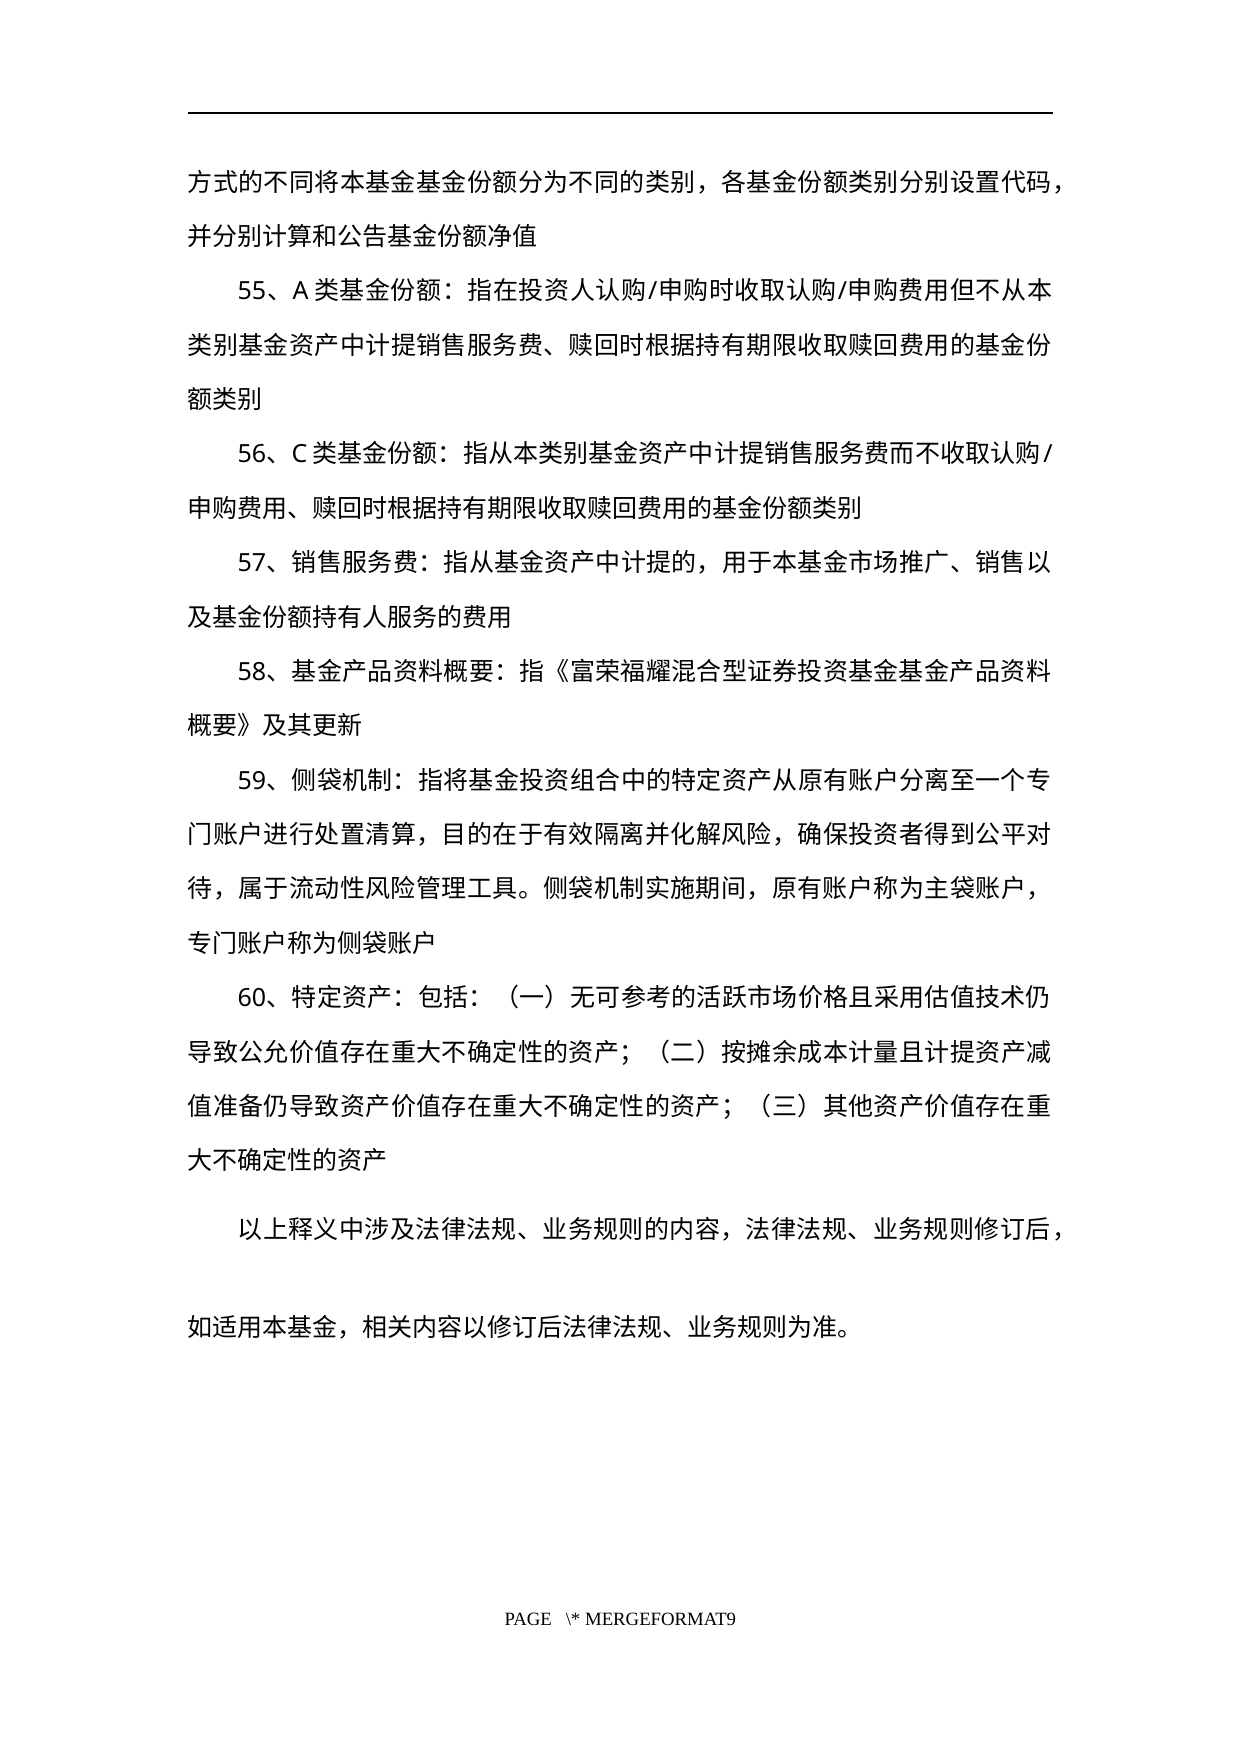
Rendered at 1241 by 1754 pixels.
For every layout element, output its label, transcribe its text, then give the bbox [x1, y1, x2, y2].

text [187, 162, 1053, 253]
text 59、侧袋机制：指将基金投资组合中的特定资产从原有账户分离至一个专门账户进行处置清算，目的在于有效隔离并化解风险，确保投资者得到公平对待，属于流动性风险管理工具。侧袋机制实施期间，原有账户称为主袋账户，专门账户称为侧袋账户 [187, 760, 1053, 959]
text 57、销售服务费：指从基金资产中计提的，用于本基金市场推广、销售以及基金份额持有人服务的费用 [187, 543, 1053, 633]
text 60、特定资产：包括：（一）无可参考的活跃市场价格且采用估值技术仍导致公允价值存在重大不确定性的资产；（二）按摊余成本计量且计提资产减值准备仍导致资产价值存在重大不确定性的资产；（三）其他资产价值存在重大不确定性的资产 [187, 978, 1053, 1177]
text 以上释义中涉及法律法规、业务规则的内容，法律法规、业务规则修订后，如适用本基金，相关内容以修订后法律法规、业务规则为准。 [187, 1195, 1053, 1358]
text 58、基金产品资料概要：指《富荣福耀混合型证券投资基金基金产品资料概要》及其更新 [187, 651, 1053, 742]
text 56、C类基金份额：指从本类别基金资产中计提销售服务费而不收取认购/申购费用、赎回时根据持有期限收取赎回费用的基金份额类别 [187, 434, 1053, 524]
text 55、A类基金份额：指在投资人认购/申购时收取认购/申购费用但不从本类别基金资产中计提销售服务费、赎回时根据持有期限收取赎回费用的基金份额类别 [187, 271, 1053, 416]
